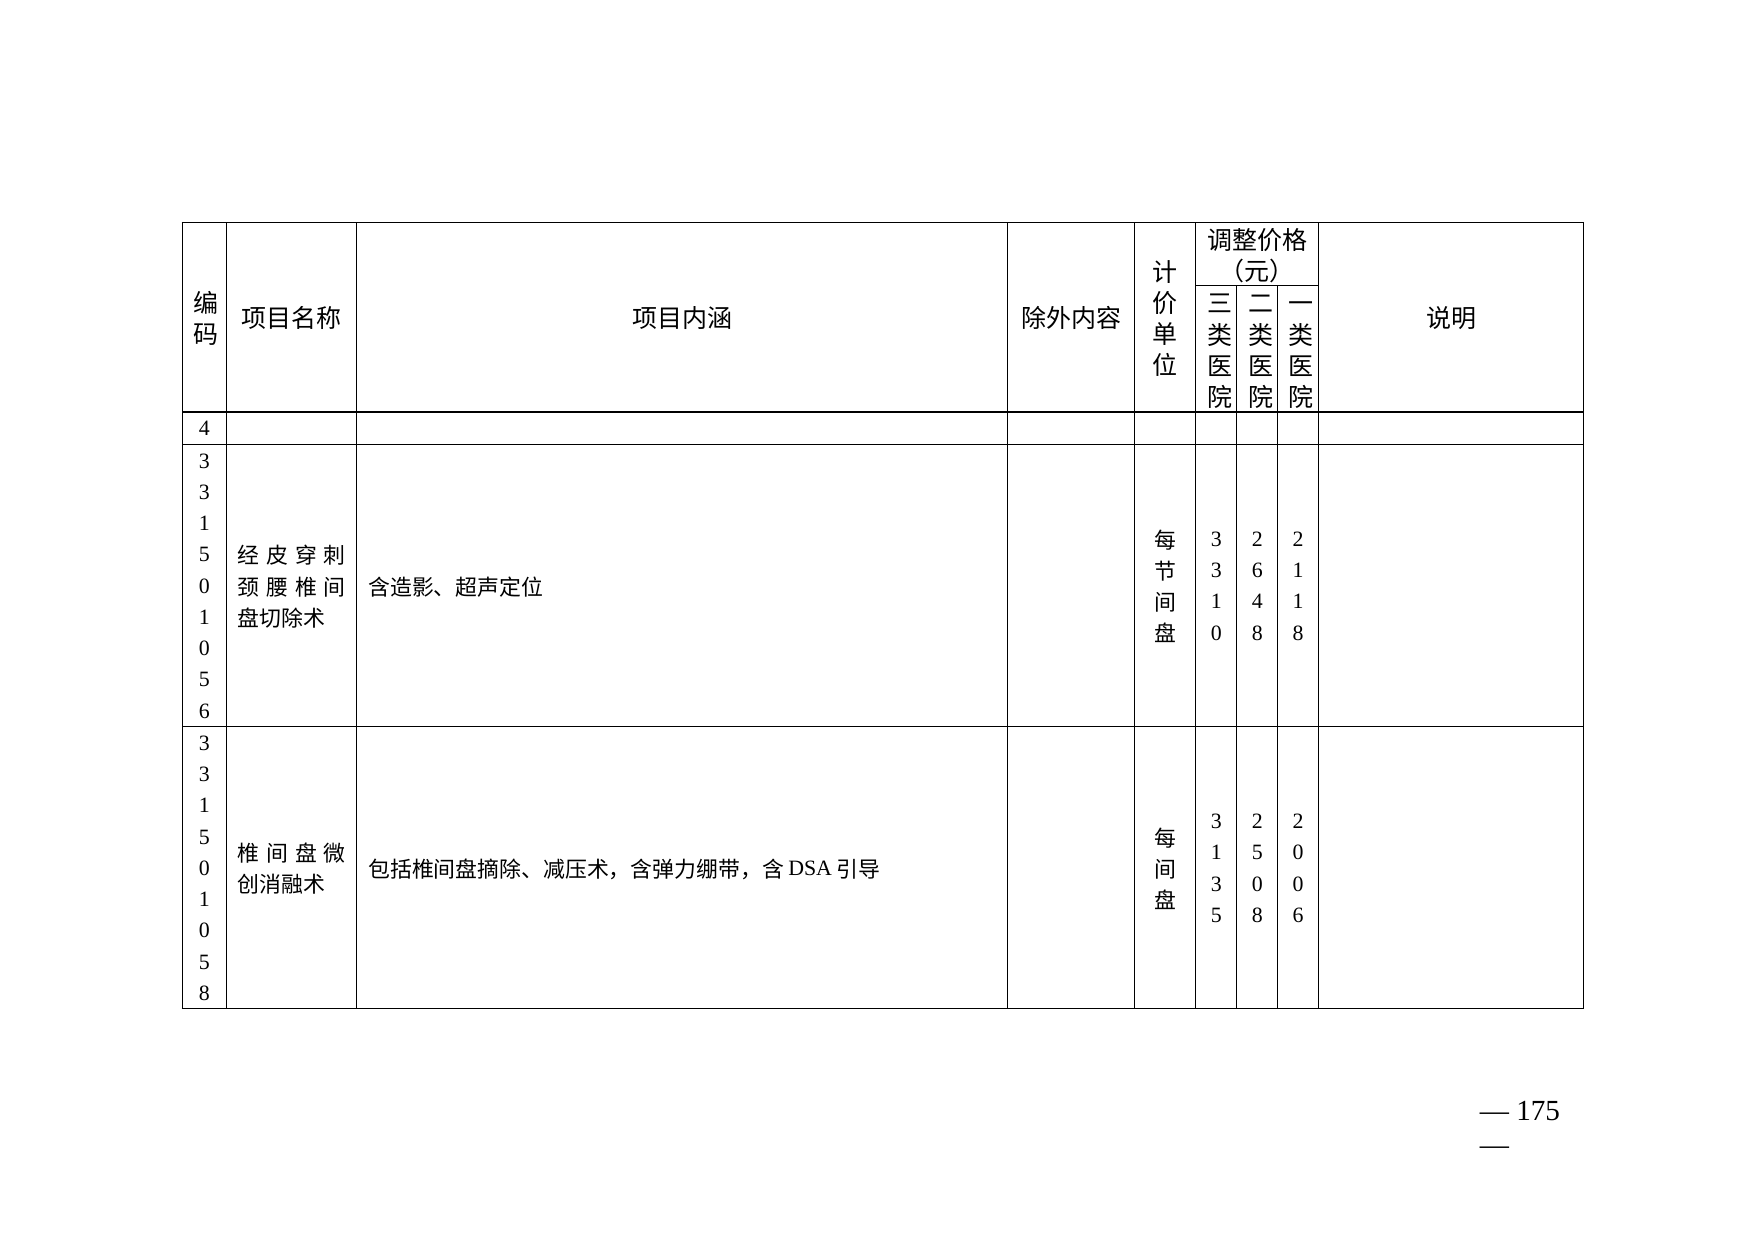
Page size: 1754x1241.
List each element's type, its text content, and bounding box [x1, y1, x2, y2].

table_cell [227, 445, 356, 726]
table_header 除外内容 [1008, 223, 1134, 411]
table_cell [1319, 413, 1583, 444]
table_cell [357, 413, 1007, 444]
table_header 说明 [1319, 223, 1583, 411]
table_header 编码 [183, 223, 226, 411]
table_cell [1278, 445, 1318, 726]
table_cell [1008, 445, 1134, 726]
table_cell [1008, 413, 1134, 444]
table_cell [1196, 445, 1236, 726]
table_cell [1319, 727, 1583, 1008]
table_header 项目内涵 [357, 223, 1007, 411]
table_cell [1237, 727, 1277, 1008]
table_header 调整价格（元） [1196, 223, 1318, 285]
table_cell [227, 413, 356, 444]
table_header 项目名称 [227, 223, 356, 411]
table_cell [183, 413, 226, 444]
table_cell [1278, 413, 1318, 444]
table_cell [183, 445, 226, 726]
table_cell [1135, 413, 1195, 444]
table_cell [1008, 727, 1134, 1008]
table_cell 三类医院 [1196, 286, 1236, 411]
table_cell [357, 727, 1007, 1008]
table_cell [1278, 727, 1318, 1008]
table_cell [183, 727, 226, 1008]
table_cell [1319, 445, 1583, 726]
table_cell 一类医院 [1278, 286, 1318, 411]
table_cell 二类医院 [1237, 286, 1277, 411]
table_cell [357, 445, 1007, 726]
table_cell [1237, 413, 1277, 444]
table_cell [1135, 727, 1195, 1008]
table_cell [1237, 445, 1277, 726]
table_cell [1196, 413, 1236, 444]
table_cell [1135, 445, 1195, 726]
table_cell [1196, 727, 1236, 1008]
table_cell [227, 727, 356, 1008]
table_header 计价单位 [1135, 223, 1195, 411]
